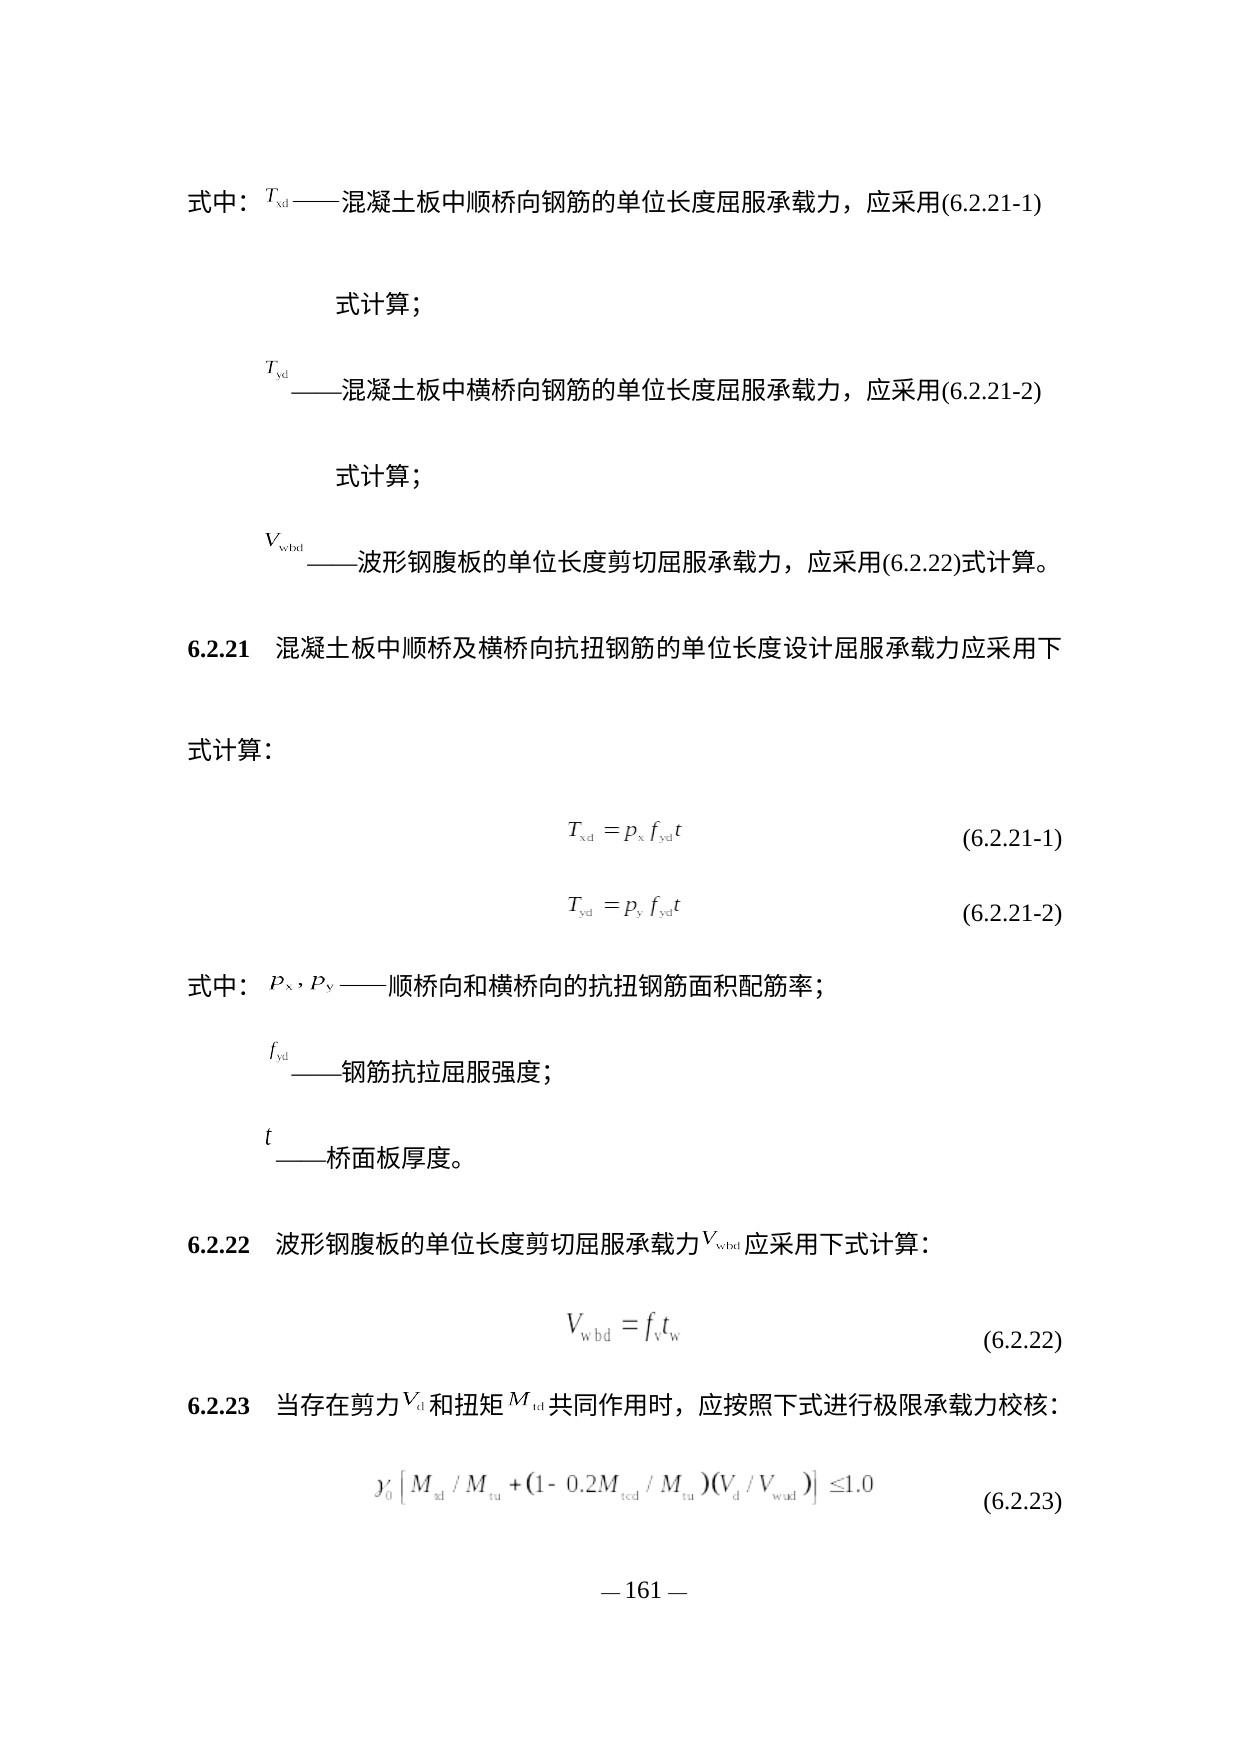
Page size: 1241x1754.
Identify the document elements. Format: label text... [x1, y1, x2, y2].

text (6.2.21-1) [187, 800, 1063, 868]
text ——混凝土板中横桥向钢筋的单位长度屈服承载力，应采用(6.2.21-2) [187, 354, 1063, 422]
text (6.2.23) [187, 1456, 1063, 1524]
text 式中：——顺桥向和横桥向的抗扭钢筋面积配筋率； [187, 951, 1063, 1018]
text 当存在剪力和扭矩共同作用时，应按照下式进行极限承载力校核： [187, 1370, 1063, 1438]
text 混凝土板中顺桥及横桥向抗扭钢筋的单位长度设计屈服承载力应采用下式计算： [187, 612, 1063, 782]
text 波形钢腹板的单位长度剪切屈服承载力应采用下式计算： [187, 1209, 1063, 1277]
text (6.2.22) [187, 1295, 1063, 1363]
text 式中：——混凝土板中顺桥向钢筋的单位长度屈服承载力，应采用(6.2.21-1)式计算； [187, 166, 1063, 336]
text 式计算； [187, 440, 1063, 508]
text ——桥面板厚度。 [187, 1123, 1063, 1191]
text (6.2.21-2) [187, 876, 1063, 943]
text ——波形钢腹板的单位长度剪切屈服承载力，应采用(6.2.22)式计算。 [187, 526, 1063, 594]
text ——钢筋抗拉屈服强度； [187, 1037, 1063, 1104]
